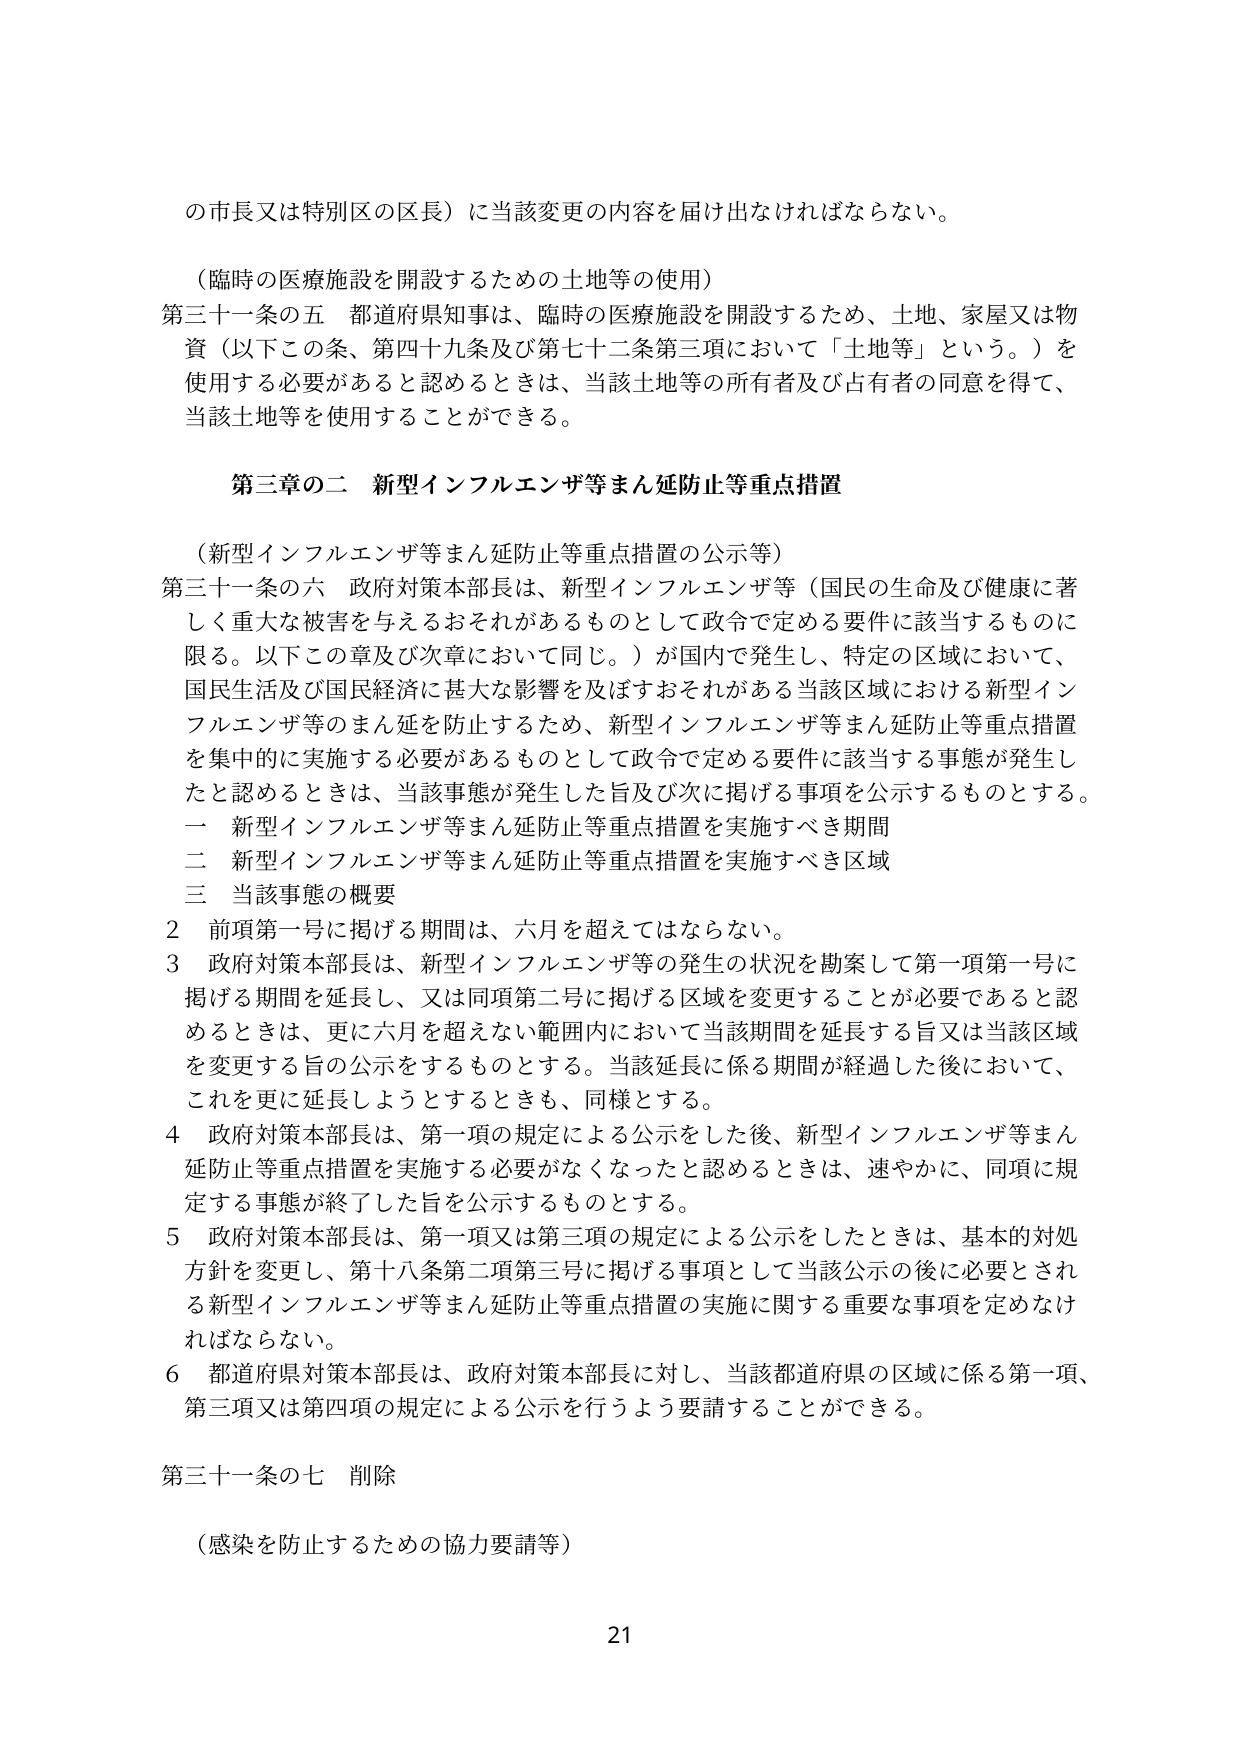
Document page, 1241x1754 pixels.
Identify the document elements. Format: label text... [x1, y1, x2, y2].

text ２ 前項第一号に掲げる期間は、六月を超えてはならない。 [161, 911, 1079, 945]
text ３ 政府対策本部長は、新型インフルエンザ等の発生の状況を勘案して第一項第一号に掲げる期間を延長し、又は同項第二号に掲げる区域を変更することが必要であると認めるときは、更に六月を超えない範囲内において当該期間を延長する旨又は当該区域を変更する旨の公示をするものとする。当該延長に係る期間が経過した後において、これを更に延長しようとするときも、同様とする。 [161, 945, 1079, 1116]
text （新型インフルエンザ等まん延防止等重点措置の公示等） [184, 535, 1079, 569]
text 第三章の二 新型インフルエンザ等まん延防止等重点措置 [230, 467, 1079, 501]
text 第三十一条の六 政府対策本部長は、新型インフルエンザ等（国民の生命及び健康に著しく重大な被害を与えるおそれがあるものとして政令で定める要件に該当するものに限る。以下この章及び次章において同じ。）が国内で発生し、特定の区域において、国民生活及び国民経済に甚大な影響を及ぼすおそれがある当該区域における新型インフルエンザ等のまん延を防止するため、新型インフルエンザ等まん延防止等重点措置を集中的に実施する必要があるものとして政令で定める要件に該当する事態が発生したと認めるときは、当該事態が発生した旨及び次に掲げる事項を公示するものとする。 [161, 569, 1079, 809]
text ５ 政府対策本部長は、第一項又は第三項の規定による公示をしたときは、基本的対処方針を変更し、第十八条第二項第三号に掲げる事項として当該公示の後に必要とされる新型インフルエンザ等まん延防止等重点措置の実施に関する重要な事項を定めなければならない。 [161, 1219, 1079, 1355]
text ６ 都道府県対策本部長は、政府対策本部長に対し、当該都道府県の区域に係る第一項、第三項又は第四項の規定による公示を行うよう要請することができる。 [161, 1355, 1079, 1424]
text 二 新型インフルエンザ等まん延防止等重点措置を実施すべき区域 [184, 843, 1079, 877]
text （臨時の医療施設を開設するための土地等の使用） [184, 262, 1079, 296]
text 一 新型インフルエンザ等まん延防止等重点措置を実施すべき期間 [184, 809, 1079, 843]
text 三 当該事態の概要 [184, 877, 1079, 911]
text （感染を防止するための協力要請等） [184, 1526, 1079, 1560]
text 第三十一条の七 削除 [161, 1458, 1079, 1492]
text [161, 194, 1079, 228]
text ４ 政府対策本部長は、第一項の規定による公示をした後、新型インフルエンザ等まん延防止等重点措置を実施する必要がなくなったと認めるときは、速やかに、同項に規定する事態が終了した旨を公示するものとする。 [161, 1116, 1079, 1219]
text 第三十一条の五 都道府県知事は、臨時の医療施設を開設するため、土地、家屋又は物資（以下この条、第四十九条及び第七十二条第三項において「土地等」という。）を使用する必要があると認めるときは、当該土地等の所有者及び占有者の同意を得て、当該土地等を使用することができる。 [161, 296, 1079, 433]
